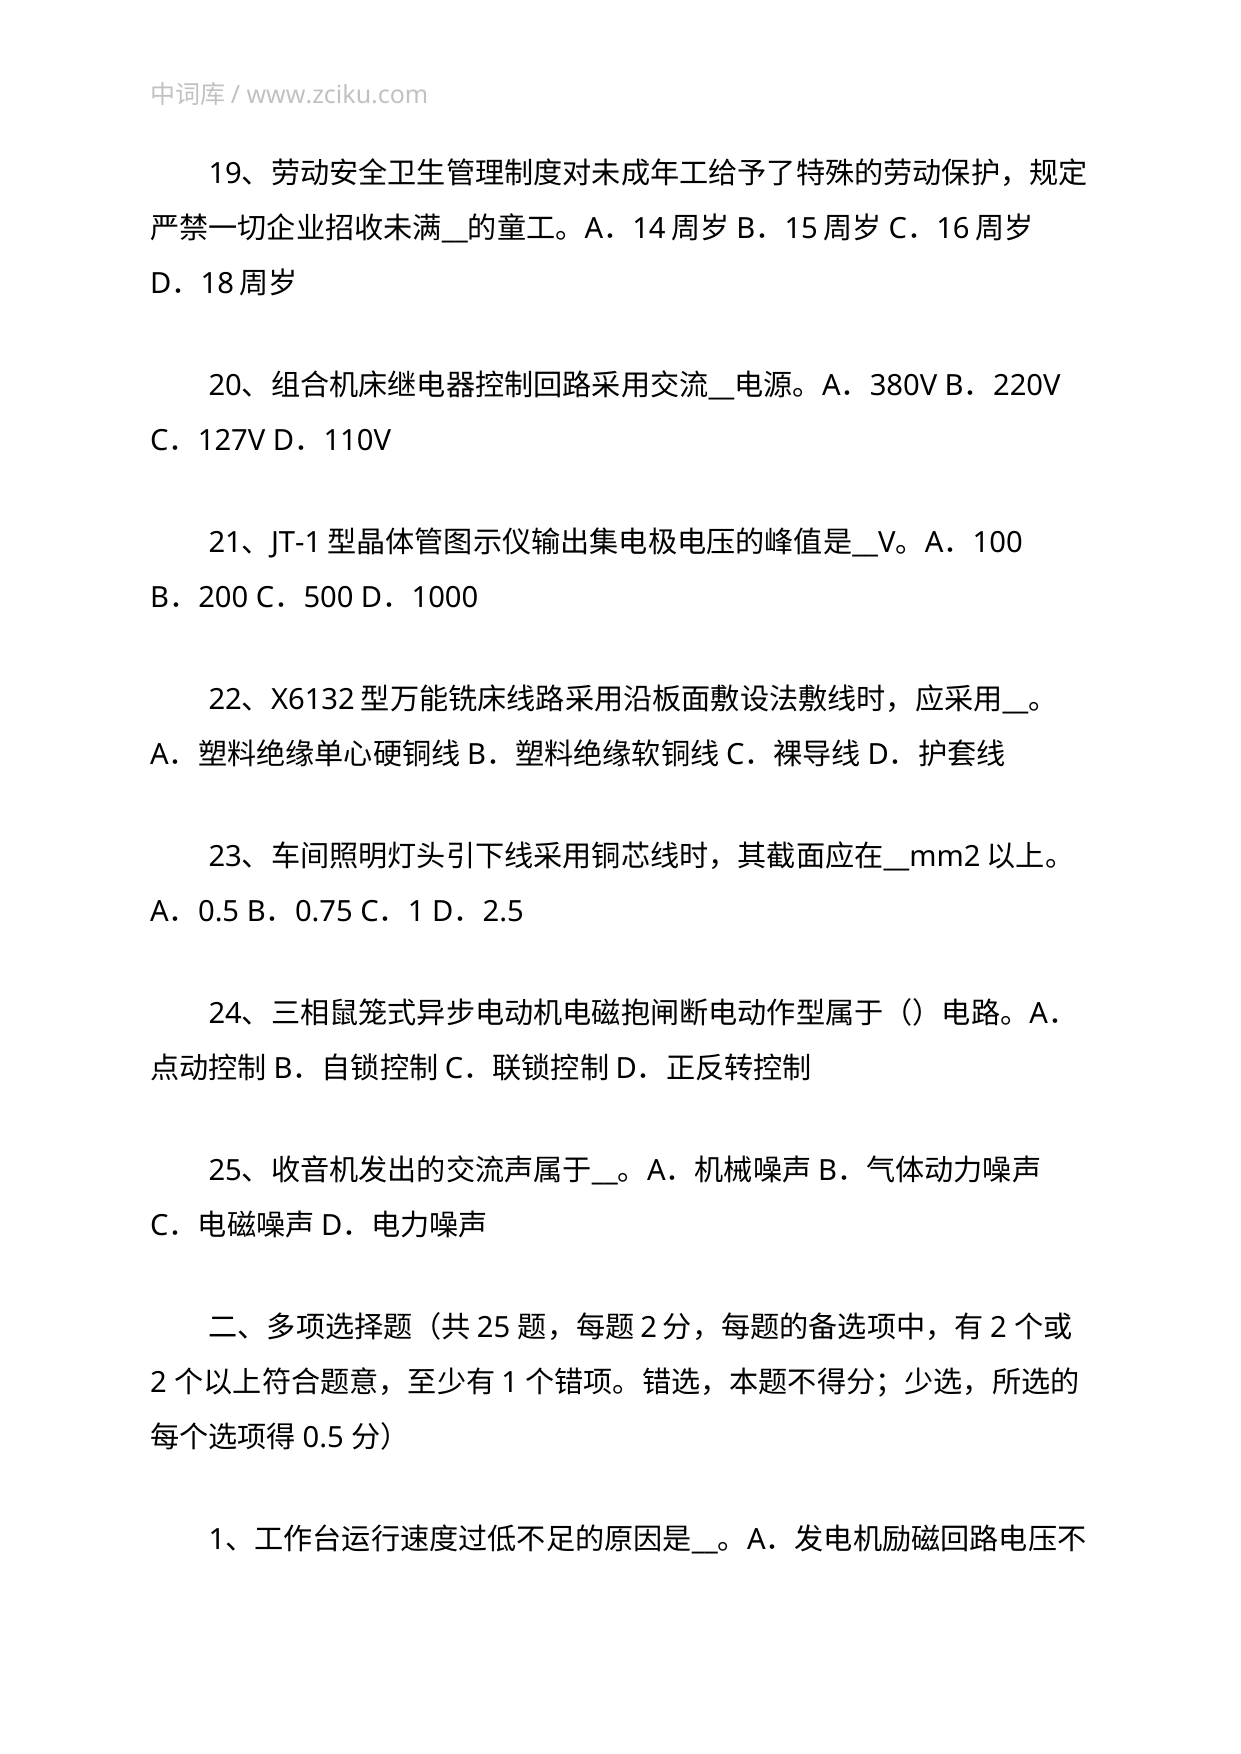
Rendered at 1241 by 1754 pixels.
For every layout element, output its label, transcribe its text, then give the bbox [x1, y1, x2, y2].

text 20、组合机床继电器控制回路采用交流__电源。A．380V B．220V C．127V D．110V [150, 362, 1090, 459]
text 25、收音机发出的交流声属于__。A．机械噪声 B．气体动力噪声 C．电磁噪声 D．电力噪声 [150, 1147, 1090, 1244]
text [150, 1516, 1090, 1558]
text 21、JT-1型晶体管图示仪输出集电极电压的峰值是__V。A．100 B．200 C．500 D．1000 [150, 519, 1090, 616]
text 24、三相鼠笼式异步电动机电磁抱闸断电动作型属于（）电路。A．点动控制 B．自锁控制 C．联锁控制 D．正反转控制 [150, 990, 1090, 1087]
text 19、劳动安全卫生管理制度对未成年工给予了特殊的劳动保护，规定严禁一切企业招收未满__的童工。A．14周岁 B．15周岁 C．16周岁 D．18周岁 [150, 150, 1090, 302]
text 22、X6132型万能铣床线路采用沿板面敷设法敷线时，应采用__。A．塑料绝缘单心硬铜线 B．塑料绝缘软铜线 C．裸导线 D．护套线 [150, 676, 1090, 773]
text 二、多项选择题（共25 题，每题2分，每题的备选项中，有 2 个或 2 个以上符合题意，至少有1 个错项。错选，本题不得分；少选，所选的每个选项得 0.5 分） [150, 1304, 1090, 1456]
text 23、车间照明灯头引下线采用铜芯线时，其截面应在__mm2以上。A．0.5 B．0.75 C．1 D．2.5 [150, 833, 1090, 930]
